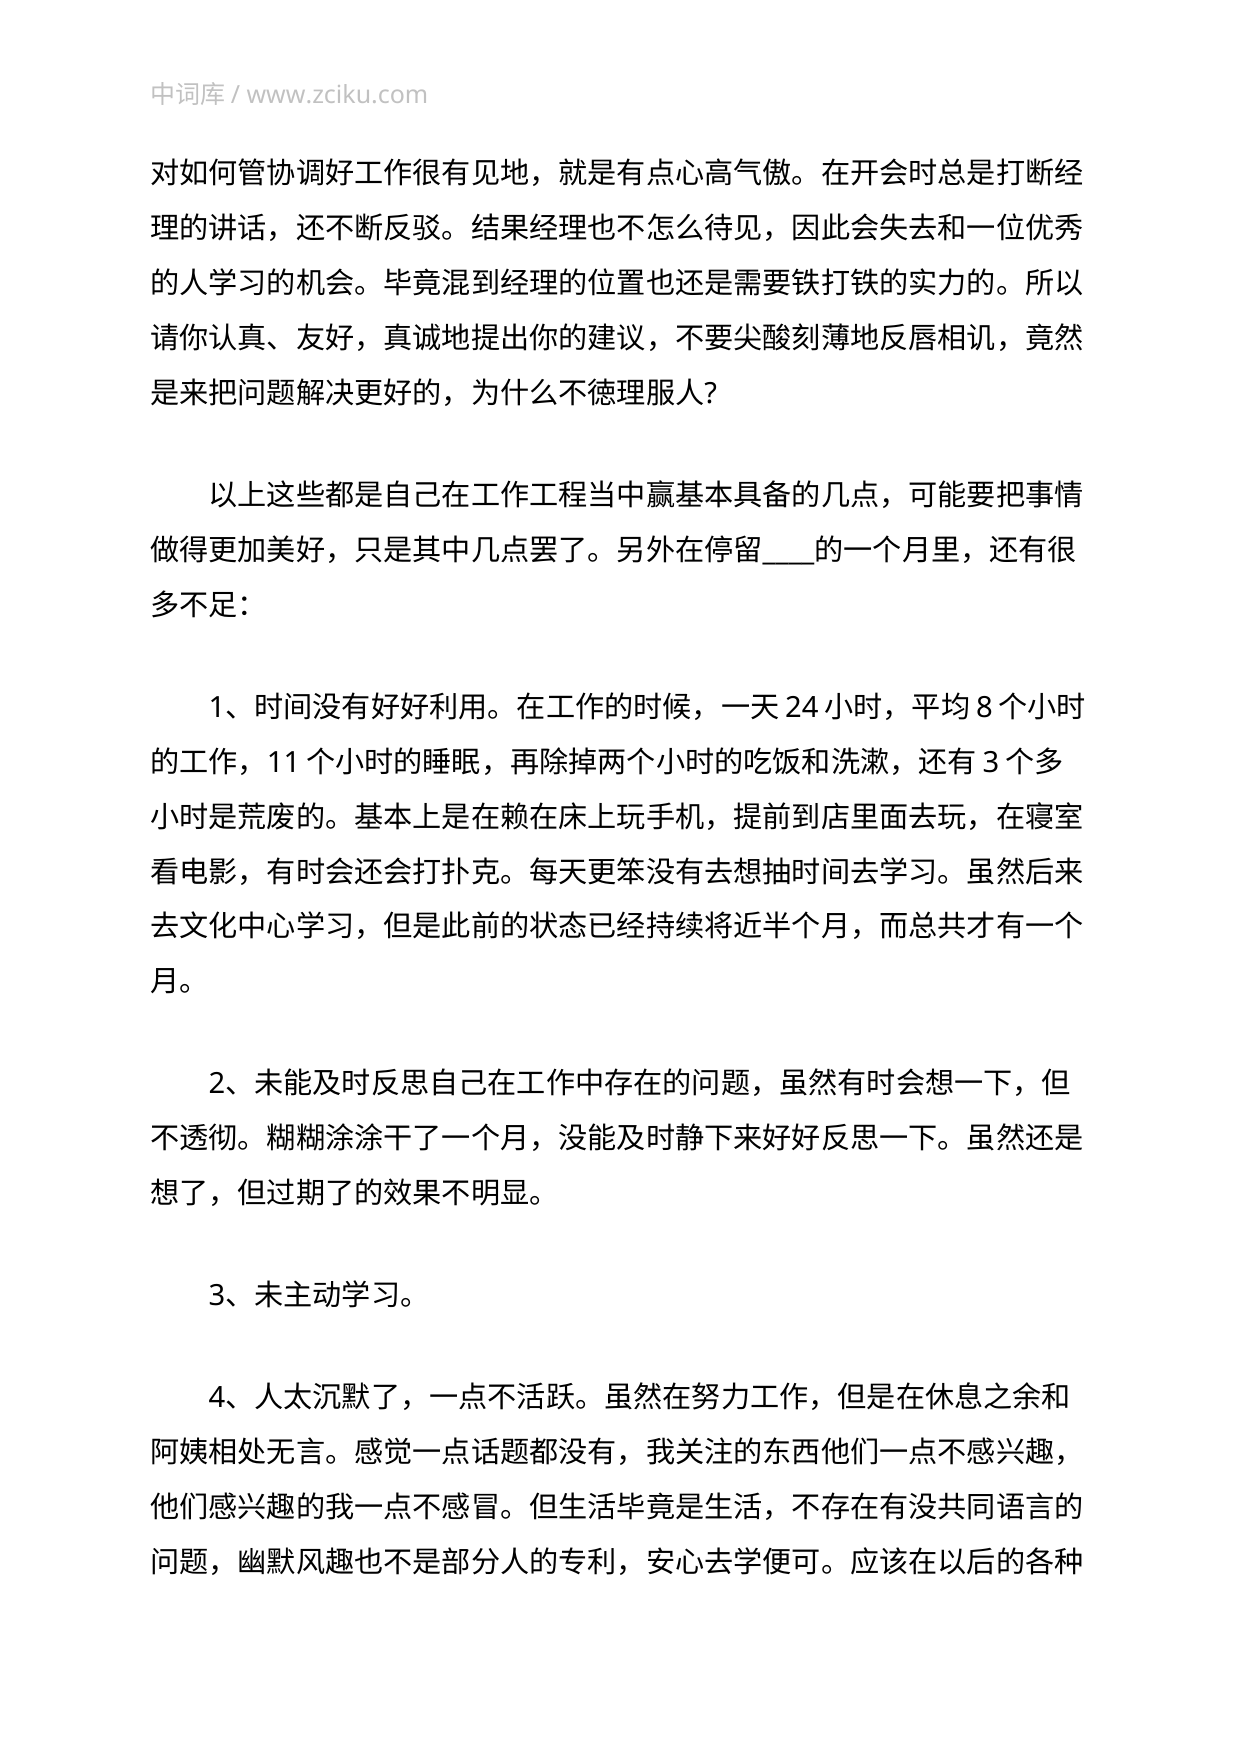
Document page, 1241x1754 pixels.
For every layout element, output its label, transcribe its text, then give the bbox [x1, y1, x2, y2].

text 以上这些都是自己在工作工程当中赢基本具备的几点，可能要把事情做得更加美好，只是其中几点罢了。另外在停留____的一个月里，还有很多不足： [150, 472, 1090, 624]
text 2、未能及时反思自己在工作中存在的问题，虽然有时会想一下，但不透彻。糊糊涂涂干了一个月，没能及时静下来好好反思一下。虽然还是想了，但过期了的效果不明显。 [150, 1060, 1090, 1212]
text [150, 150, 1090, 412]
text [150, 1373, 1090, 1580]
text 3、未主动学习。 [150, 1271, 1090, 1314]
text 1、时间没有好好利用。在工作的时候，一天24小时，平均8个小时的工作，11个小时的睡眠，再除掉两个小时的吃饭和洗漱，还有3个多小时是荒废的。基本上是在赖在床上玩手机，提前到店里面去玩，在寝室看电影，有时会还会打扑克。每天更笨没有去想抽时间去学习。虽然后来去文化中心学习，但是此前的状态已经持续将近半个月，而总共才有一个月。 [150, 683, 1090, 1000]
